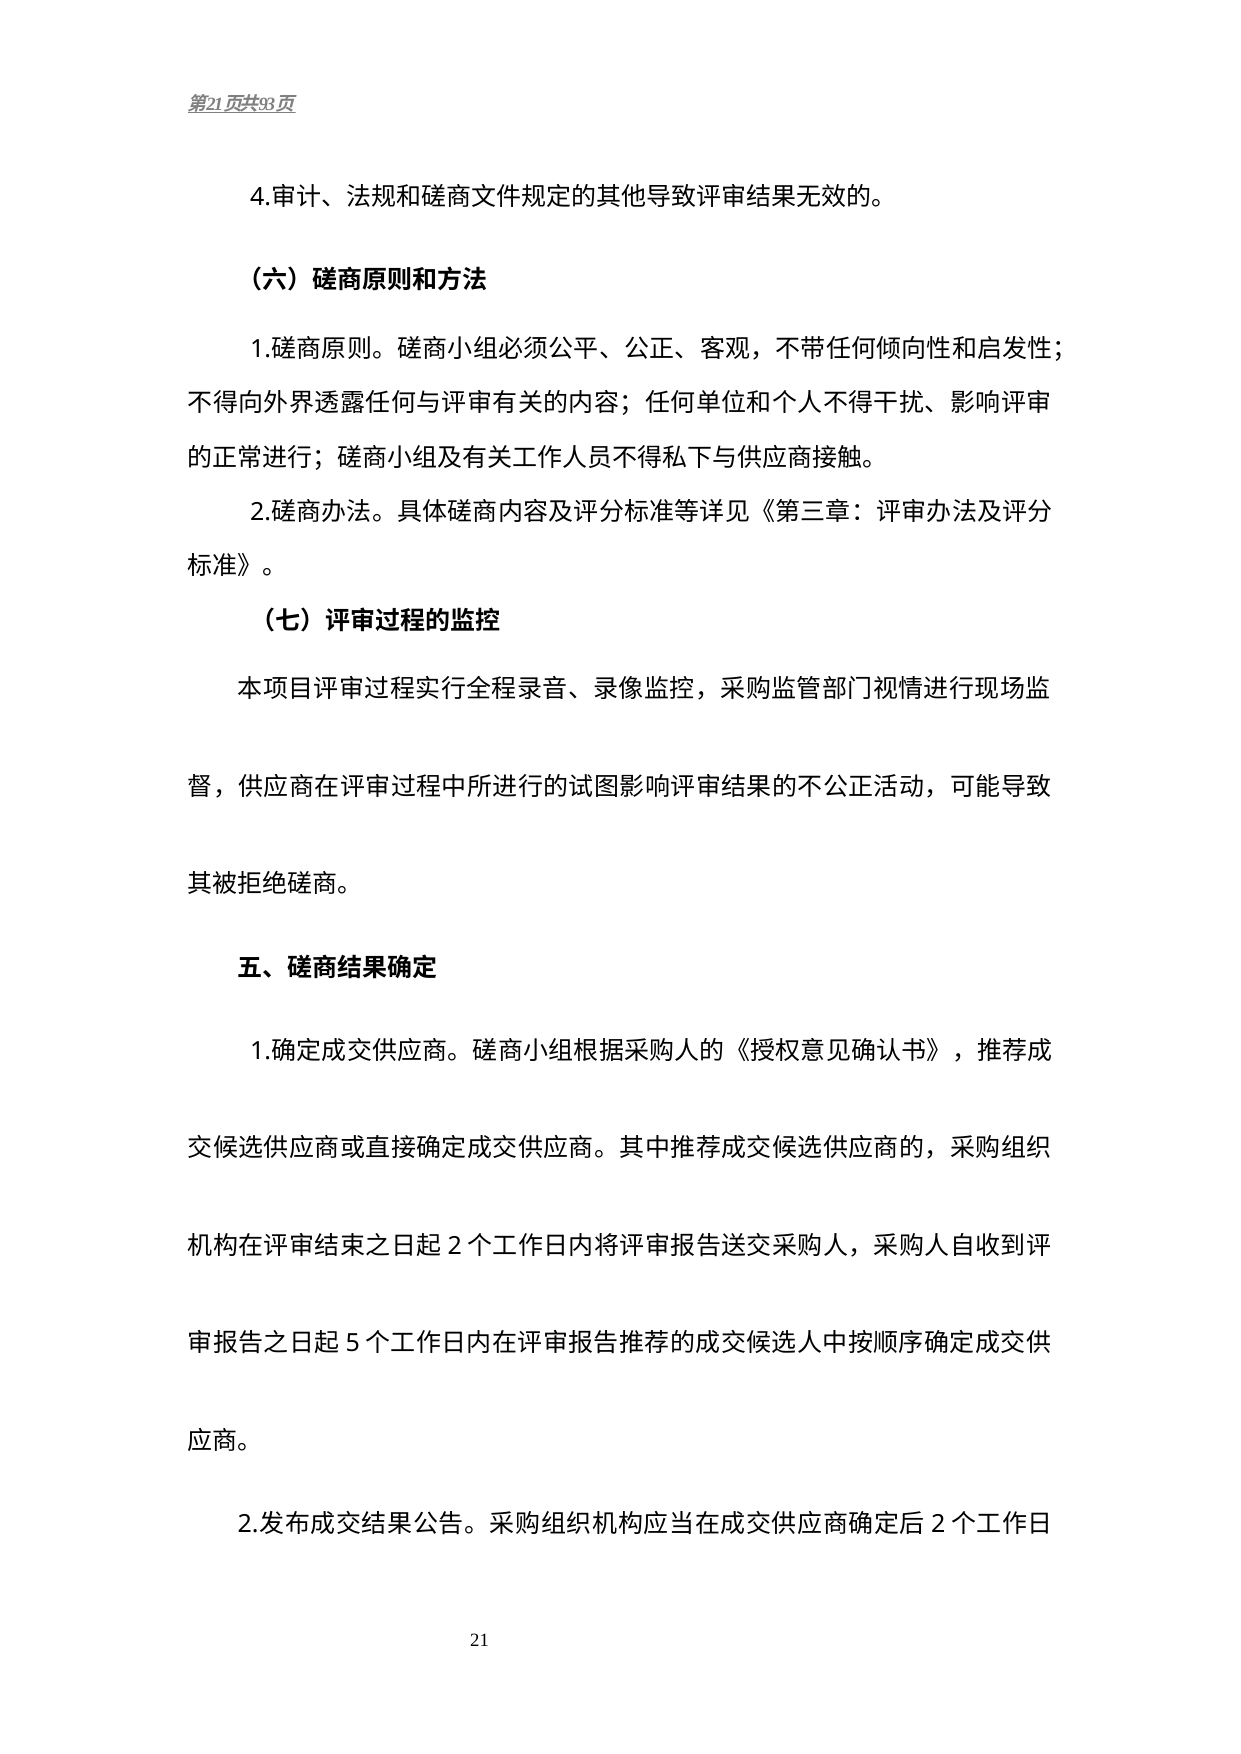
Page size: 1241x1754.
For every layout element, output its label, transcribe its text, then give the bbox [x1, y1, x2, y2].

text 1.磋商原则。磋商小组必须公平、公正、客观，不带任何倾向性和启发性；不得向外界透露任何与评审有关的内容；任何单位和个人不得干扰、影响评审的正常进行；磋商小组及有关工作人员不得私下与供应商接触。 [187, 328, 1053, 473]
text 4.审计、法规和磋商文件规定的其他导致评审结果无效的。 [187, 162, 1053, 227]
text 本项目评审过程实行全程录音、录像监控，采购监管部门视情进行现场监督，供应商在评审过程中所进行的试图影响评审结果的不公正活动，可能导致其被拒绝磋商。 [187, 654, 1053, 914]
text 1.确定成交供应商。磋商小组根据采购人的《授权意见确认书》，推荐成交候选供应商或直接确定成交供应商。其中推荐成交候选供应商的，采购组织机构在评审结束之日起2个工作日内将评审报告送交采购人，采购人自收到评审报告之日起5个工作日内在评审报告推荐的成交候选人中按顺序确定成交供应商。 [187, 1016, 1053, 1471]
text 2.磋商办法。具体磋商内容及评分标准等详见《第三章：评审办法及评分标准》。 [187, 491, 1053, 582]
text （六）磋商原则和方法 [187, 245, 1050, 310]
text 五、磋商结果确定 [187, 933, 1053, 998]
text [187, 1489, 1053, 1554]
text （七）评审过程的监控 [187, 600, 1053, 636]
